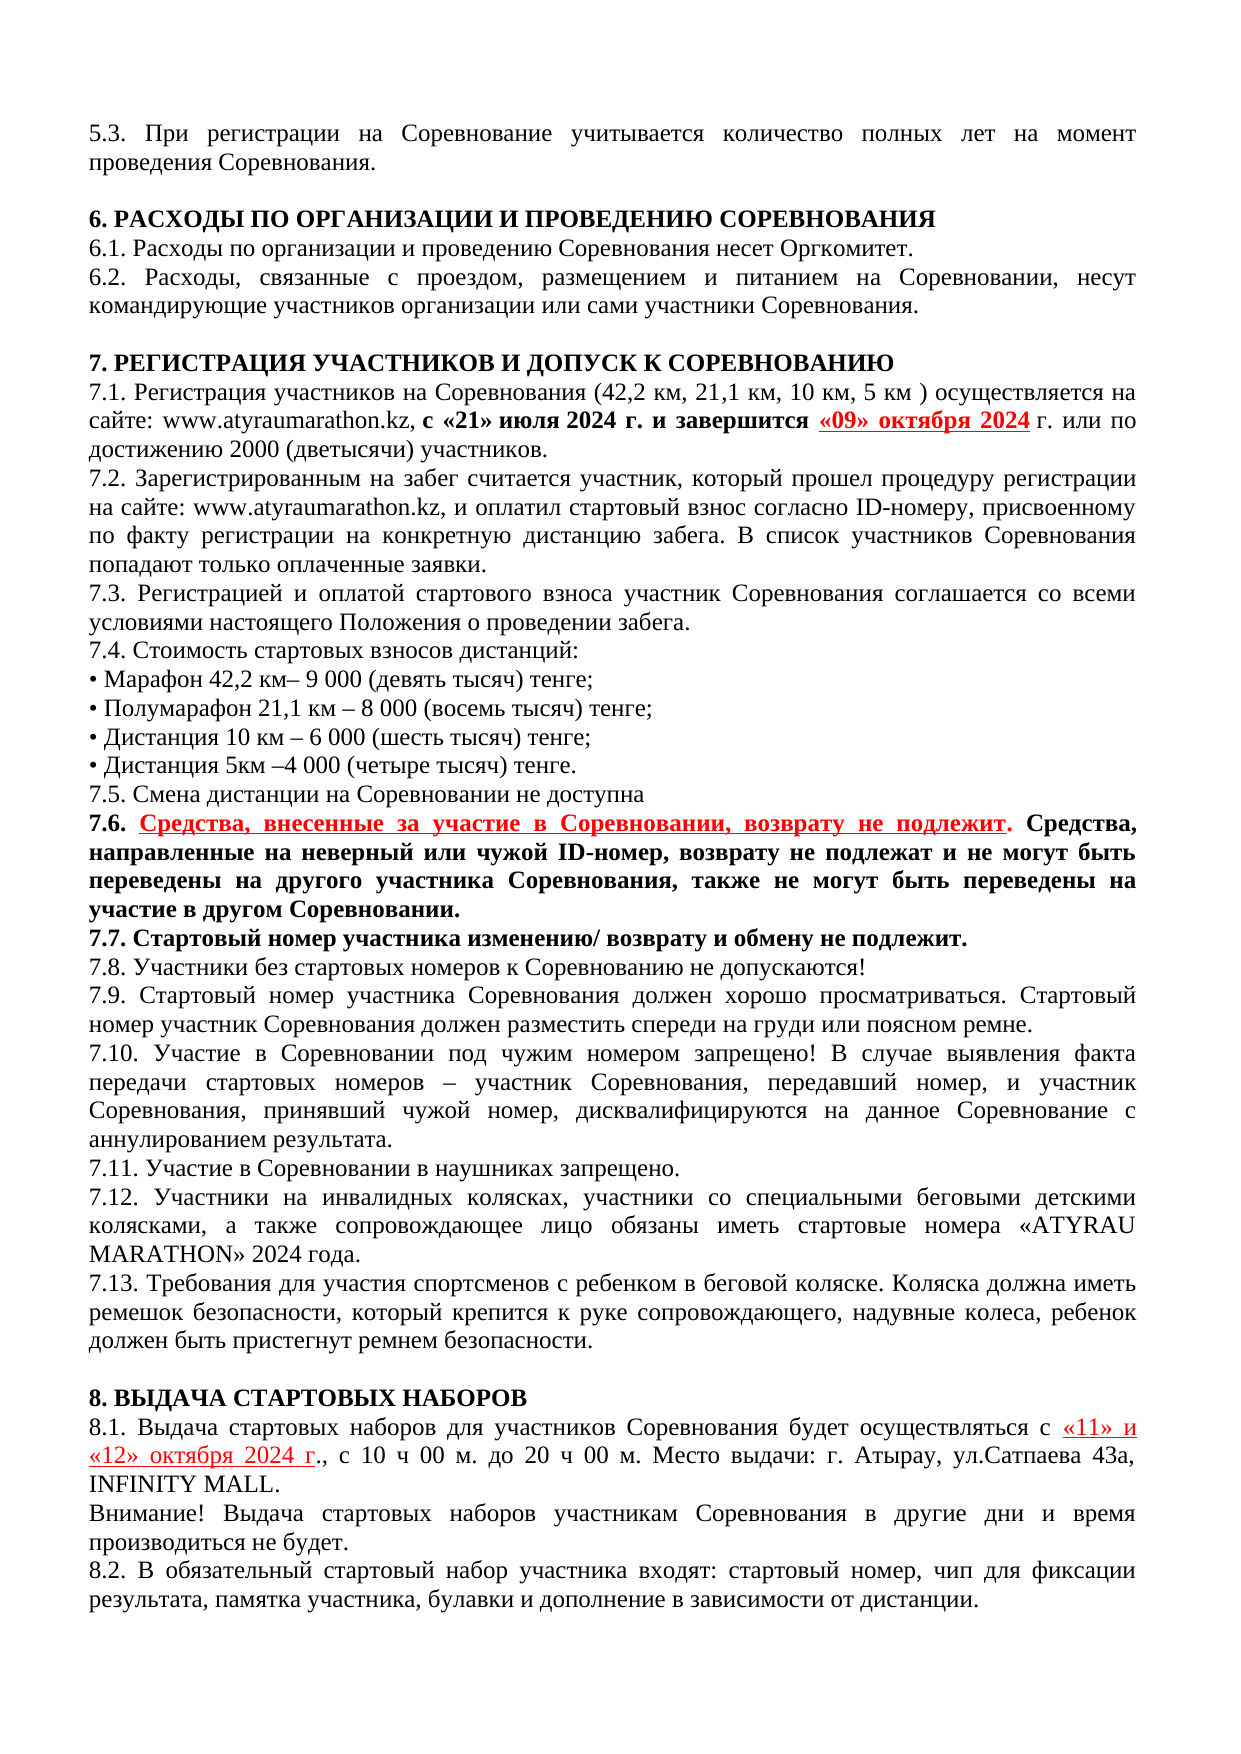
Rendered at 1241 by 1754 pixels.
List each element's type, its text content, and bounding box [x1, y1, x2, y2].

text 7.3. Регистрацией и оплатой стартового взноса участник Соревнования соглашается со всеми условиями настоящего Положения о проведении забега. [89, 578, 1137, 636]
text 7.13. Требования для участия спортсменов с ребенком в беговой коляске. Коляска должна иметь ремешок безопасности, который крепится к руке сопровождающего, надувные колеса, ребенок должен быть пристегнут ремнем безопасности. [89, 1268, 1137, 1354]
text • Марафон 42,2 км– 9 000 (девять тысяч) тенге; [89, 664, 1137, 693]
text 5.3. При регистрации на Соревнование учитывается количество полных лет на момент проведения Соревнования. [89, 118, 1137, 176]
text • Полумарафон 21,1 км – 8 000 (восемь тысяч) тенге; [89, 693, 1137, 722]
text 6.2. Расходы, связанные с проездом, размещением и питанием на Соревновании, несут командирующие участников организации или сами участники Соревнования. [89, 262, 1137, 319]
text Внимание! Выдача стартовых наборов участникам Соревнования в другие дни и время производиться не будет. [89, 1498, 1137, 1556]
text 6. РАСХОДЫ ПО ОРГАНИЗАЦИИ И ПРОВЕДЕНИЮ СОРЕВНОВАНИЯ [89, 204, 1137, 233]
text 6.1. Расходы по организации и проведению Соревнования несет Оргкомитет. [89, 233, 1137, 262]
text 7.10. Участие в Соревновании под чужим номером запрещено! В случае выявления факта передачи стартовых номеров – участник Соревнования, передавший номер, и участник Соревнования, принявший чужой номер, дисквалифицируются на данное Соревнование с аннулированием результата. [89, 1038, 1137, 1153]
text 8.1. Выдача стартовых наборов для участников Соревнования будет осуществляться с «11» и «12» октября 2024 г., с 10 ч 00 м. до 20 ч 00 м. Место выдачи: г. Атырау, ул.Сатпаева 43а, INFINITY MALL. [89, 1412, 1137, 1498]
text • Дистанция 10 км – 6 000 (шесть тысяч) тенге; [89, 722, 1137, 751]
text 7.2. Зарегистрированным на забег считается участник, который прошел процедуру регистрации на сайте: www.atyraumarathon.kz, и оплатил стартовый взнос согласно ID-номеру, присвоенному по факту регистрации на конкретную дистанцию забега. В список участников Соревнования попадают только оплаченные заявки. [89, 463, 1137, 578]
text 8.2. В обязательный стартовый набор участника входят: стартовый номер, чип для фиксации результата, памятка участника, булавки и дополнение в зависимости от дистанции. [89, 1556, 1137, 1613]
text 8. ВЫДАЧА СТАРТОВЫХ НАБОРОВ [89, 1383, 1137, 1412]
text 7.6. Средства, внесенные за участие в Соревновании, возврату не подлежит. Средства, направленные на неверный или чужой ID-номер, возврату не подлежат и не могут быть переведены на другого участника Соревнования, также не могут быть переведены на участие в другом Соревновании. [89, 808, 1137, 923]
text 7.1. Регистрация участников на Соревнования (42,2 км, 21,1 км, 10 км, 5 км ) осуществляется на сайте: www.atyraumarathon.kz, с «21» июля 2024 г. и завершится «09» октября 2024 г. или по достижению 2000 (дветысячи) участников. [89, 377, 1137, 463]
text 7.12. Участники на инвалидных колясках, участники со специальными беговыми детскими колясками, а также сопровождающее лицо обязаны иметь стартовые номера «ATYRAU MARATHON» 2024 года. [89, 1182, 1137, 1268]
text 7.8. Участники без стартовых номеров к Соревнованию не допускаются! [89, 952, 1137, 981]
text 7.5. Смена дистанции на Соревновании не доступна [89, 779, 1137, 808]
text 7.7. Стартовый номер участника изменению/ возврату и обмену не подлежит. [89, 923, 1137, 952]
text • Дистанция 5км –4 000 (четыре тысяч) тенге. [89, 751, 1137, 779]
text 7.11. Участие в Соревновании в наушниках запрещено. [89, 1153, 1137, 1182]
text 7.4. Стоимость стартовых взносов дистанций: [89, 636, 1137, 664]
text 7. РЕГИСТРАЦИЯ УЧАСТНИКОВ И ДОПУСК К СОРЕВНОВАНИЮ [89, 348, 1137, 377]
text 7.9. Стартовый номер участника Соревнования должен хорошо просматриваться. Стартовый номер участник Соревнования должен разместить спереди на груди или поясном ремне. [89, 981, 1137, 1038]
